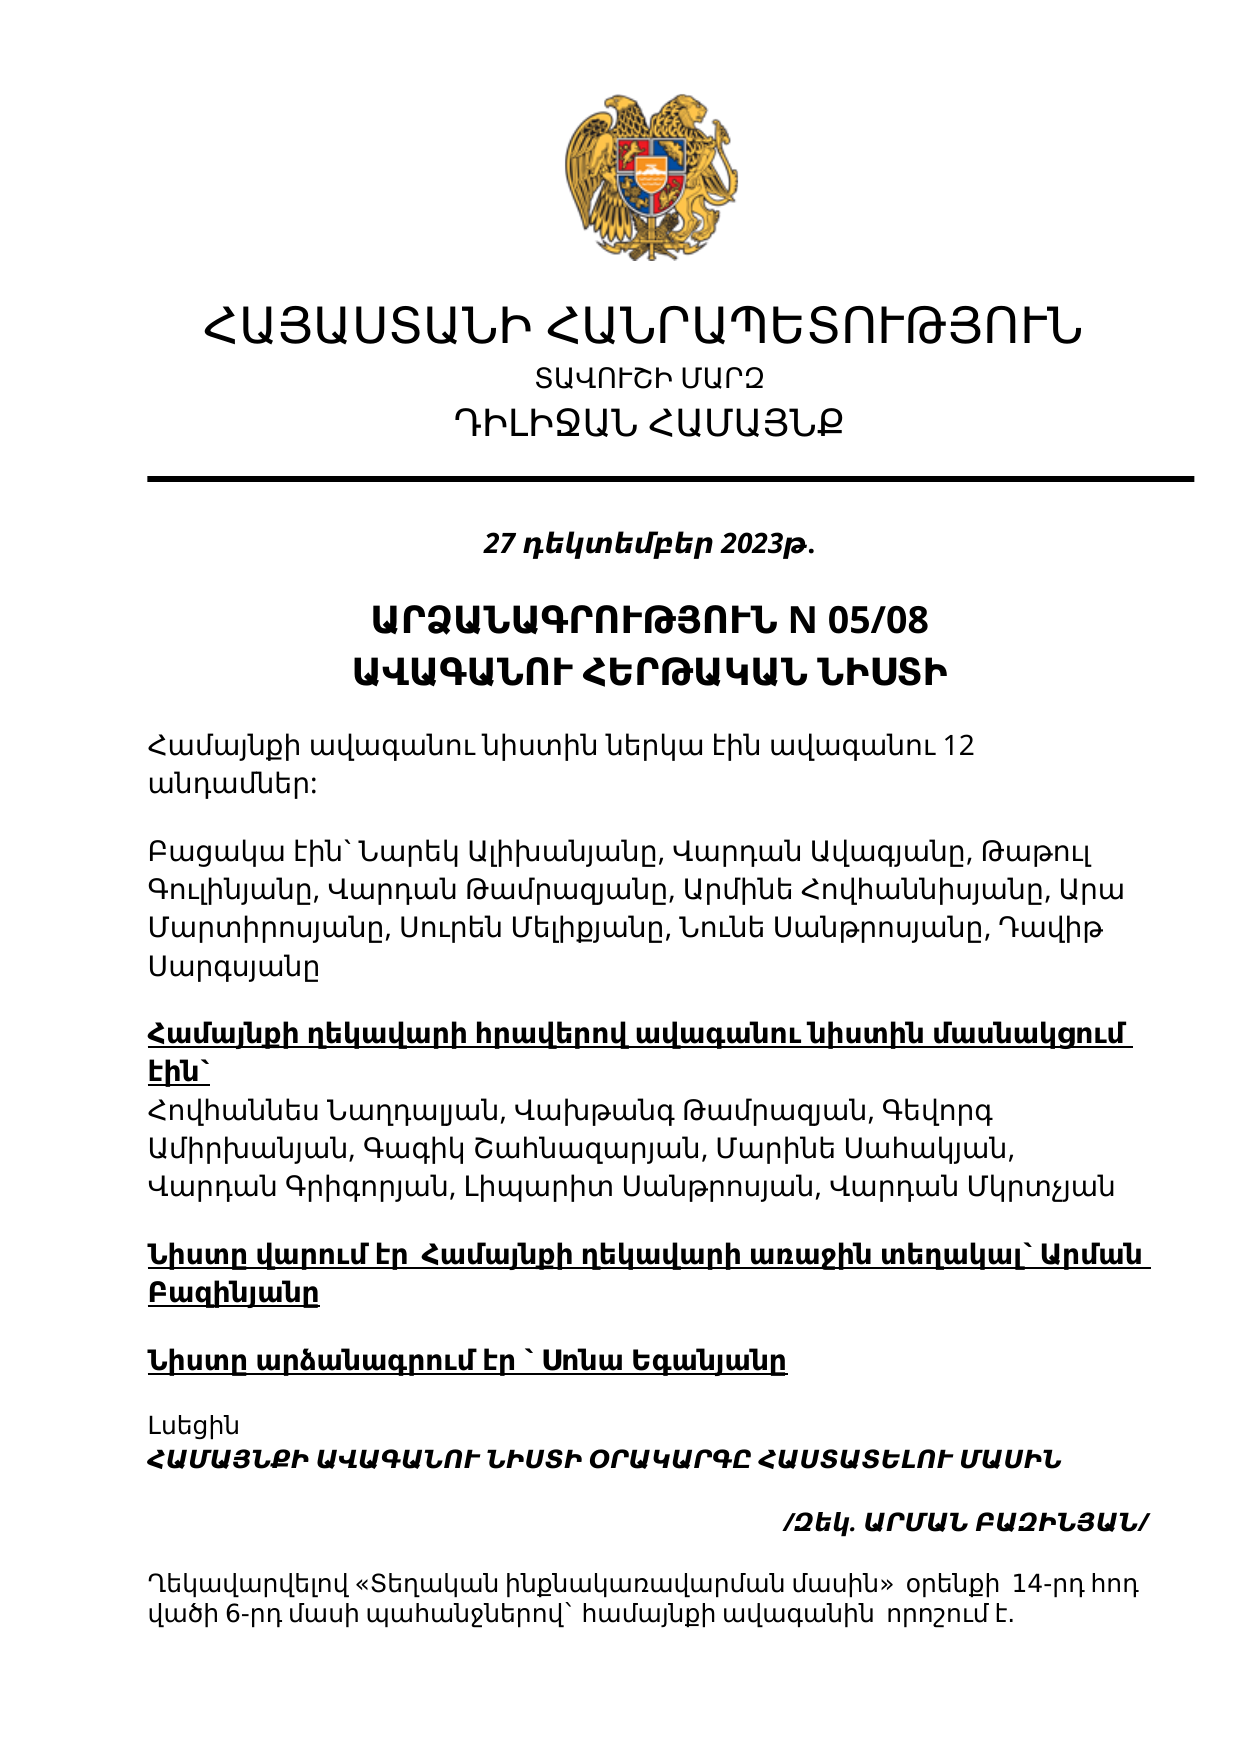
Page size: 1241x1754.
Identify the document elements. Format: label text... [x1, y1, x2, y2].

text Համայնքի ղեկավարի հրավերով ավագանու նիստին մասնակցում էին` Հովհաննես Նաղդալյան, Վախթանգ Թամրազյան, Գեվորգ Ամիրխանյան, Գագիկ Շահնազարյան, Մարինե Սահակյան, Վարդան Գրիգորյան, Լիպարիտ Սանթրոսյան, Վարդան Մկրտչյան [147, 1013, 1151, 1205]
text Համայնքի ավագանու նիստին ներկա էին ավագանու 12 անդամներ: [147, 725, 1151, 802]
text ՀԱՅԱՍՏԱՆԻ ՀԱՆՐԱՊԵՏՈՒԹՅՈՒՆ ՏԱՎՈՒՇԻ ՄԱՐԶ ԴԻԼԻՋԱՆ ՀԱՄԱՅՆՔ [147, 290, 1151, 447]
text Լսեցին ՀԱՄԱՅՆՔԻ ԱՎԱԳԱՆՈՒ ՆԻՍՏԻ ՕՐԱԿԱՐԳԸ ՀԱՍՏԱՏԵԼՈՒ ՄԱՍԻՆ [147, 1408, 1151, 1476]
text Նիստը արձանագրում էր ` Սոնա Եգանյանը [147, 1340, 1151, 1378]
text Ղեկավարվելով «Տեղական ինքնակառավարման մասին» օրենքի 14-րդ հոդվածի 6-րդ մասի պահանջներով` համայնքի ավագանին որոշում է. [147, 1568, 1151, 1629]
text Բացակա էին` Նարեկ Ալիխանյանը, Վարդան Ավագյանը, Թաթուլ Գուլինյանը, Վարդան Թամրազյանը, Արմինե Հովհաննիսյանը, Արա Մարտիրոսյանը, Սուրեն Մելիքյանը, Նունե Սանթրոսյանը, Դավիթ Սարգսյանը [147, 831, 1151, 984]
text /Զեկ. ԱՐՄԱՆ ԲԱԶԻՆՅԱՆ/ [147, 1505, 1151, 1539]
text Նիստը վարում էր Համայնքի ղեկավարի առաջին տեղակալ` Արման Բազինյանը [147, 1268, 1151, 1311]
text 27 դեկտեմբեր 2023թ. [147, 523, 1151, 562]
text ԱՐՁԱՆԱԳՐՈՒԹՅՈՒՆ N 05/08 ԱՎԱԳԱՆՈՒ ՀԵՐԹԱԿԱՆ ՆԻՍՏԻ [147, 594, 1151, 696]
text Նիստը վարում էր Համայնքի ղեկավարի առաջին տեղակալ` Արման Բազինյանը [147, 1234, 1151, 1267]
